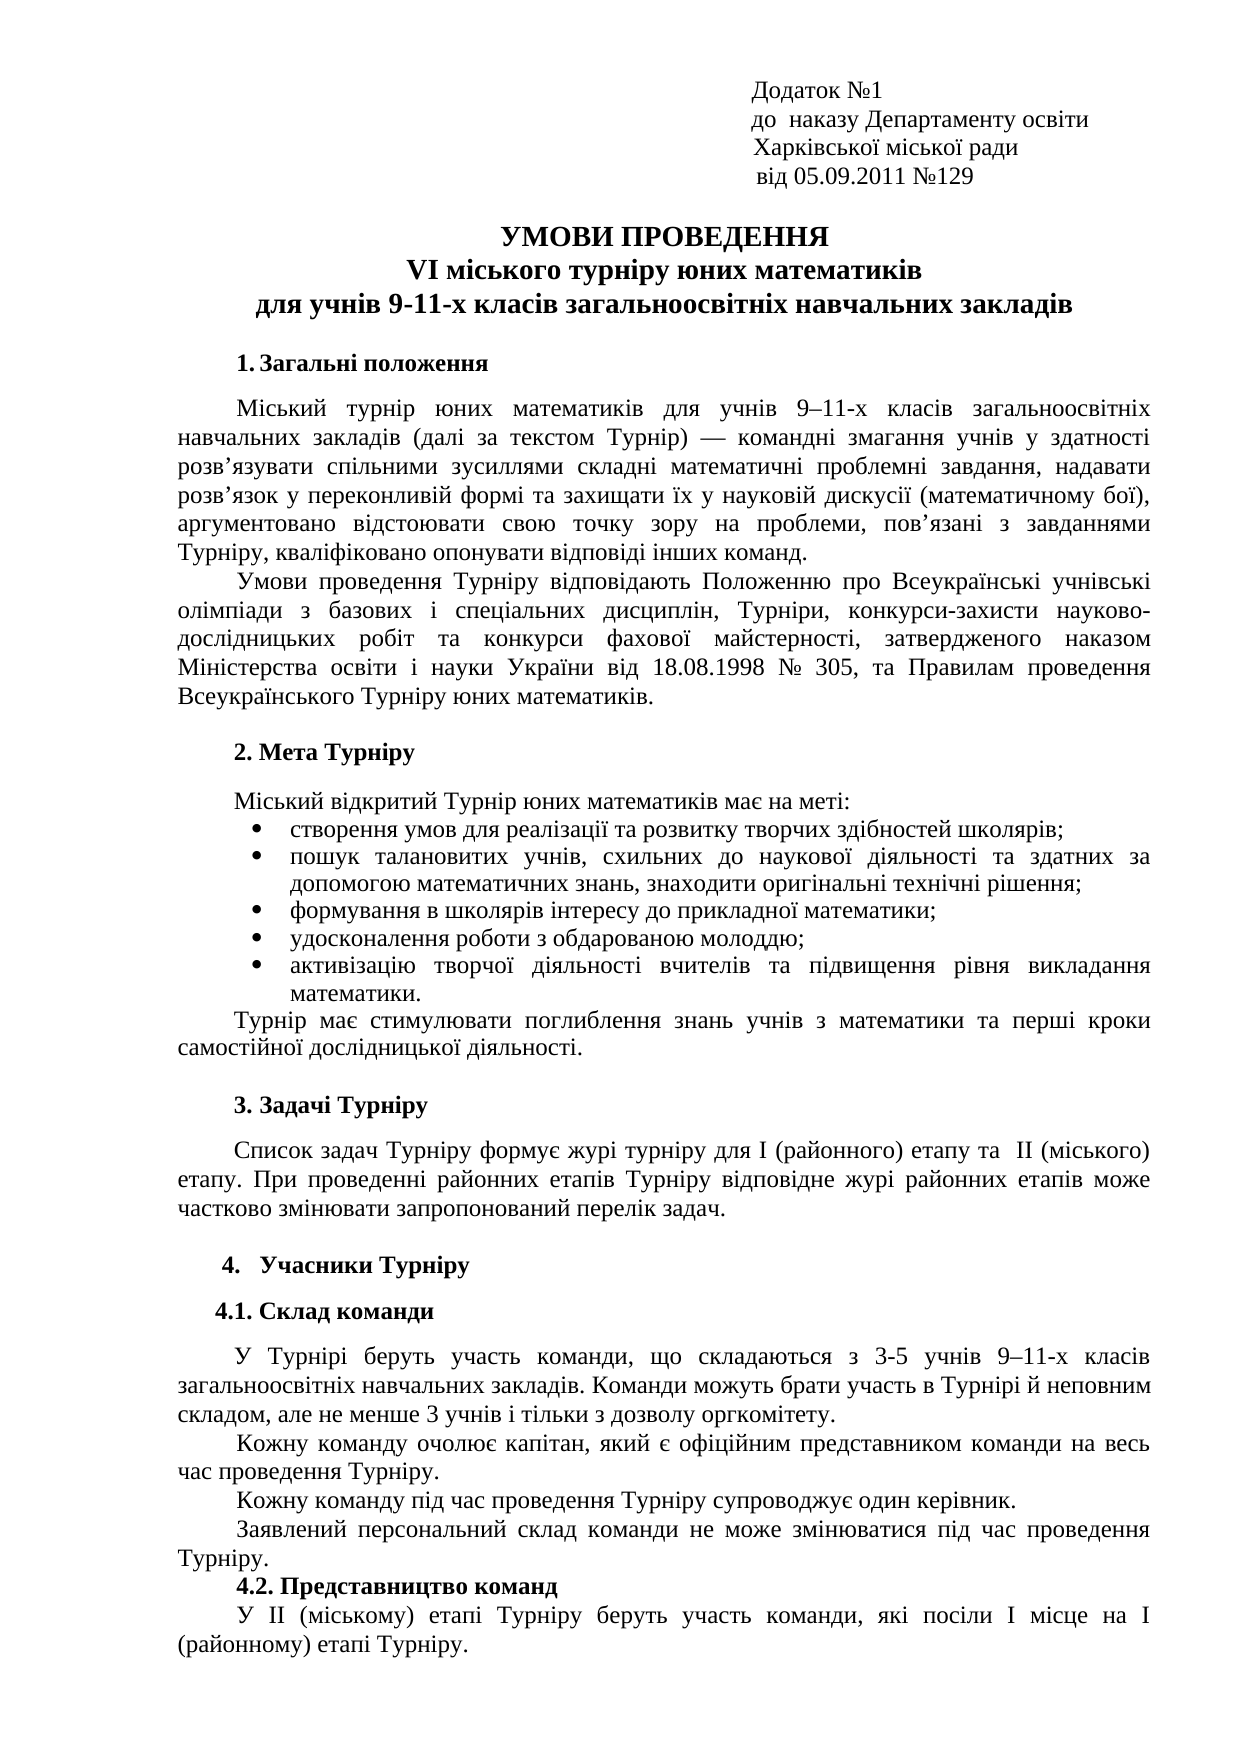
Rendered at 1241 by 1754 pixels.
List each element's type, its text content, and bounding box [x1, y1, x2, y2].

text Міський відкритий Турнір юних математиків має на меті: [177, 788, 1152, 815]
text У Турнірі беруть участь команди, що складаються з 3-5 учнів 9–11-х класів загальноосвітніх навчальних закладів. Команди можуть брати участь в Турнірі й неповним складом, але не менше 3 учнів і тільки з дозволу оргкомітету. [177, 1341, 1152, 1428]
list активізацію творчої діяльності вчителів та підвищення рівня викладання математики. [252, 952, 1152, 1006]
text Умови проведення Турніру відповідають Положенню про Всеукраїнські учнівські олімпіади з базових і спеціальних дисциплін, Турніри, конкурси-захисти науково-дослідницьких робіт та конкурси фахової майстерності, затвердженого наказом Міністерства освіти і науки України від 18.08.1998 № 305, та Правилам проведення Всеукраїнського Турніру юних математиків. [177, 566, 1152, 710]
text Заявлений персональний склад команди не може змінюватися під час проведення Турніру. [177, 1514, 1152, 1571]
list Учасники Турніру [222, 1250, 1152, 1279]
list пошук талановитих учнів, схильних до наукової діяльності та здатних за допомогою математичних знань, знаходити оригінальні технічні рішення; [252, 842, 1152, 897]
text Кожну команду під час проведення Турніру супроводжує один керівник. [177, 1485, 1152, 1514]
text до наказу Департаменту освіти Харківської міської ради [620, 104, 1152, 161]
list створення умов для реалізації та розвитку творчих здібностей школярів; [252, 815, 1152, 842]
list 4.1. Склад команди [177, 1296, 1152, 1325]
list Загальні положення [236, 348, 1152, 377]
text для учнів 9-11-х класів загальноосвітніх навчальних закладів [177, 286, 1152, 319]
text УМОВИ ПРОВЕДЕННЯ [177, 219, 1152, 252]
text 2. Мета Турніру [177, 738, 1152, 766]
text VІ міського турніру юних математиків [177, 252, 1152, 286]
list формування в школярів інтересу до прикладної математики; [252, 897, 1152, 924]
text Турнір має стимулювати поглиблення знань учнів з математики та перші кроки самостійної дослідницької діяльності. [177, 1006, 1152, 1061]
text від 05.09.2011 №129 [693, 161, 1152, 190]
text У ІІ (міському) етапі Турніру беруть участь команди, які посіли І місце на І (районному) етапі Турніру. [177, 1600, 1152, 1658]
text Кожну команду очолює капітан, який є офіційним представником команди на весь час проведення Турніру. [177, 1428, 1152, 1485]
text 4.2. Представництво команд [177, 1571, 1152, 1600]
subtitle Додаток №1 [177, 75, 1152, 104]
list Задачі Турніру [233, 1090, 1152, 1119]
list удосконалення роботи з обдарованою молоддю; [252, 924, 1152, 952]
text Міський турнір юних математиків для учнів 9–11-х класів загальноосвітніх навчальних закладів (далі за текстом Турнір) — командні змагання учнів у здатності розв’язувати спільними зусиллями складні математичні проблемні завдання, надавати розв’язок у переконливій формі та захищати їх у науковій дискусії (математичному бої), аргументовано відстоювати свою точку зору на проблеми, пов’язані з завданнями Турніру, кваліфіковано опонувати відповіді інших команд. [177, 393, 1152, 566]
text Список задач Турніру формує журі турніру для І (районного) етапу та ІІ (міського) етапу. При проведенні районних етапів Турніру відповідне журі районних етапів може частково змінювати запропонований перелік задач. [177, 1135, 1152, 1222]
